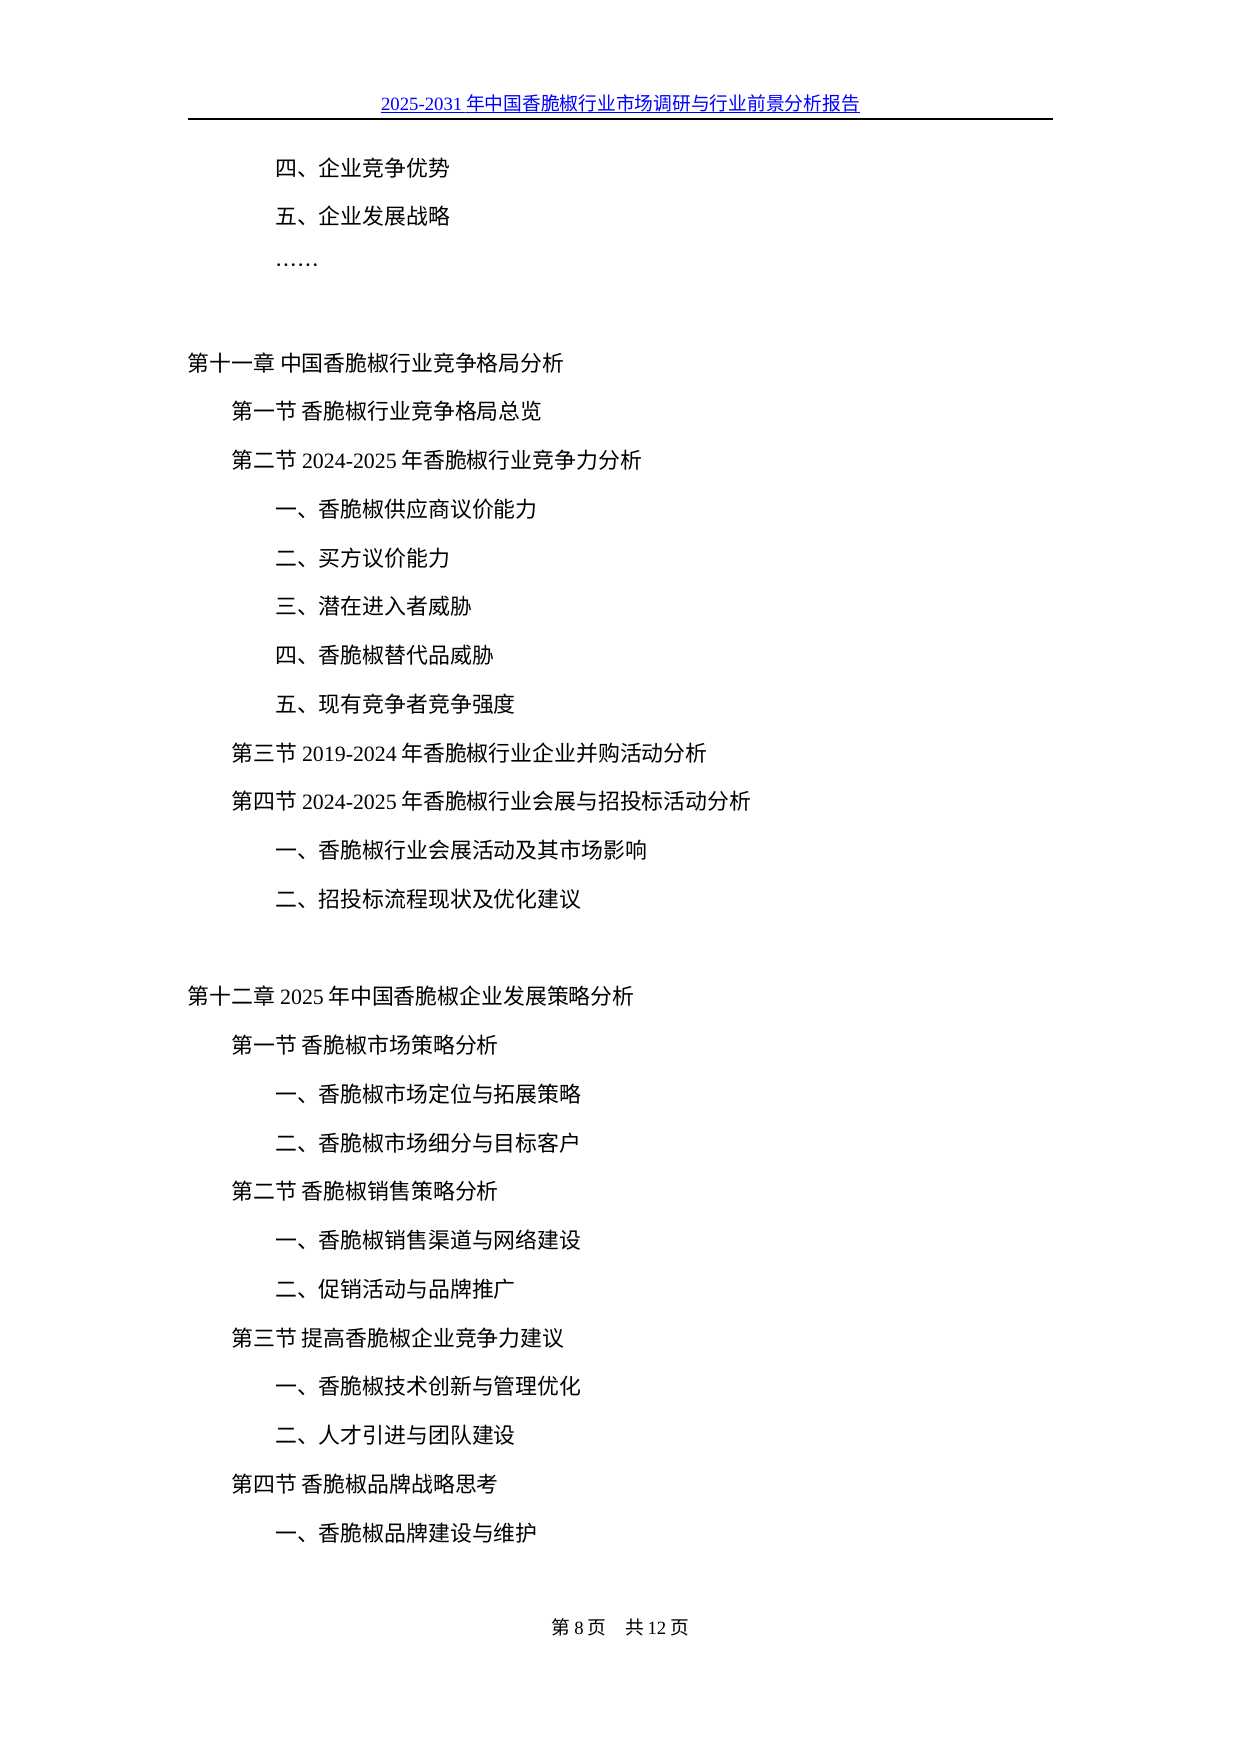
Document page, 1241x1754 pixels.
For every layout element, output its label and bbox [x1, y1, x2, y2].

text [187, 150, 1053, 1548]
